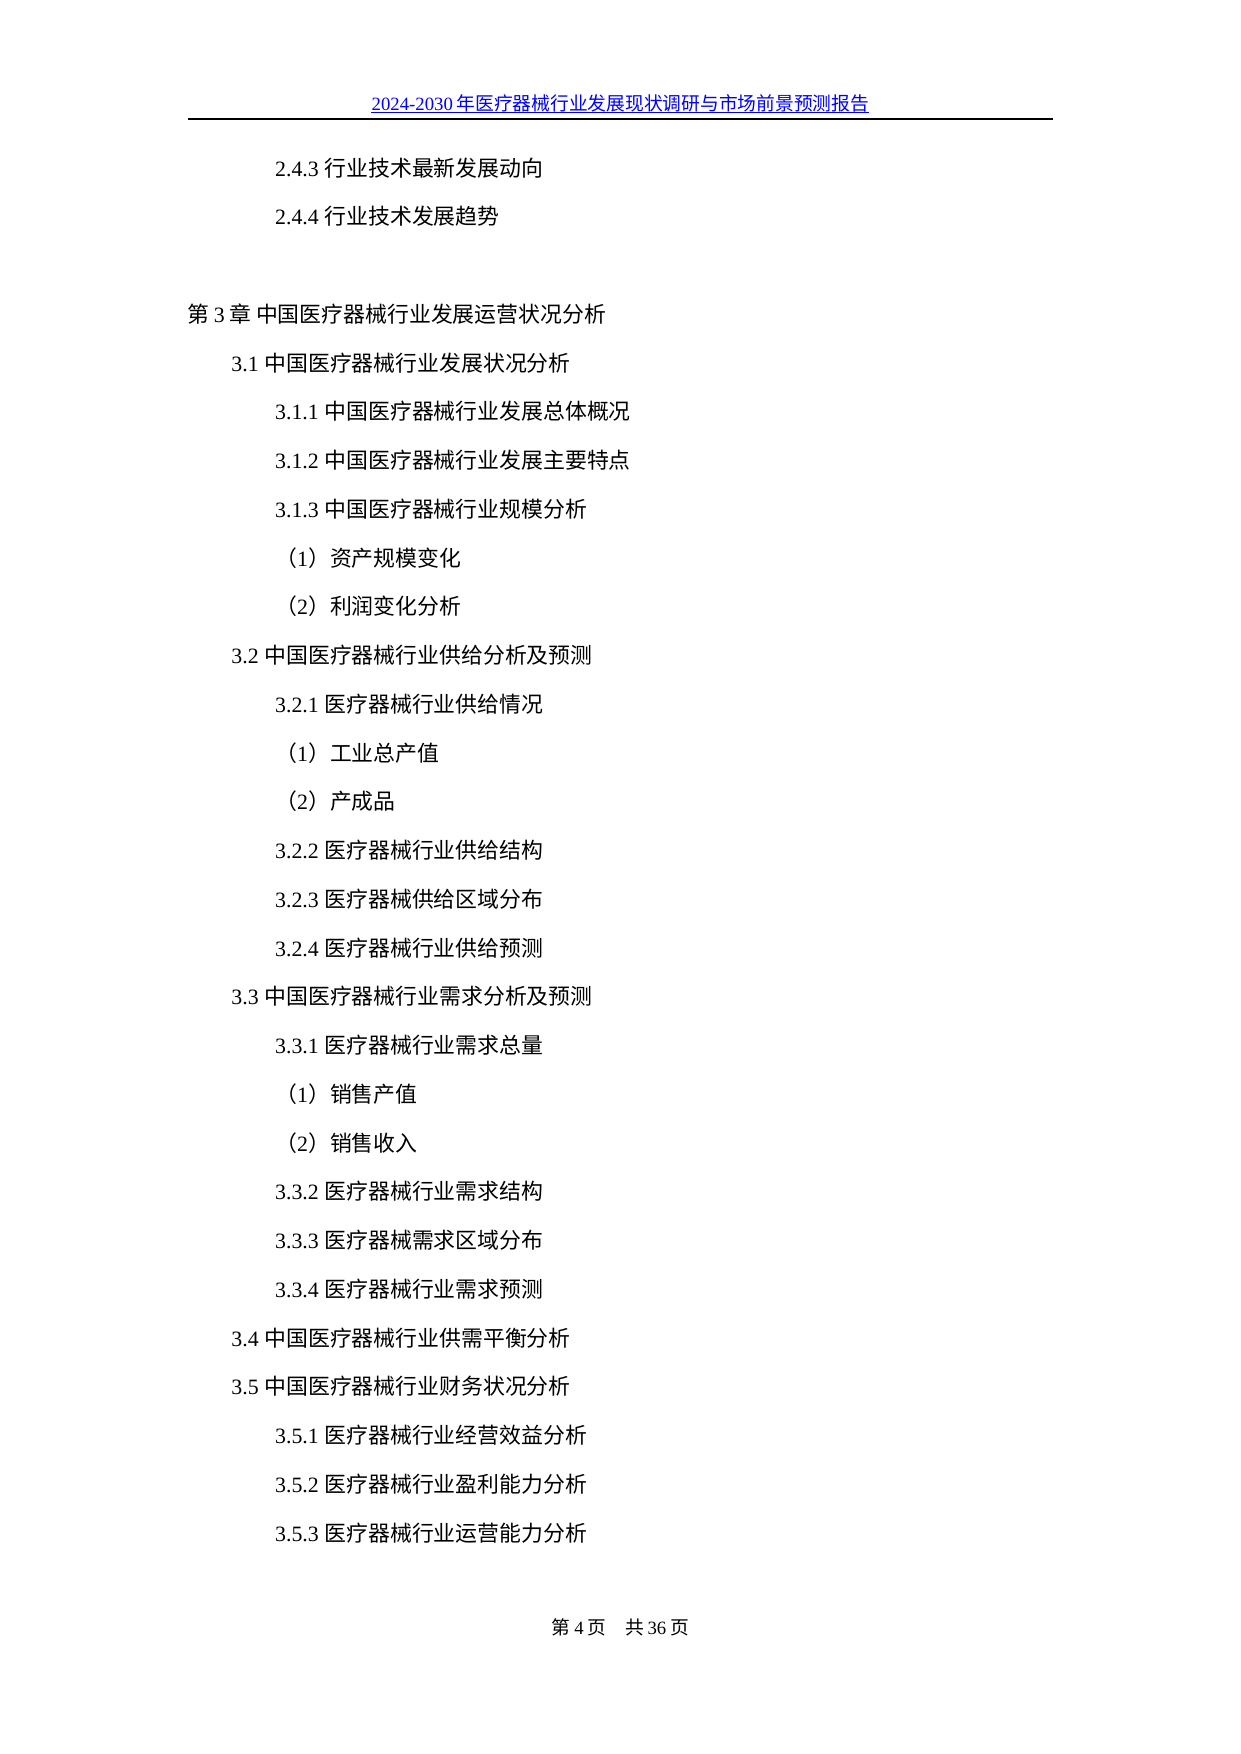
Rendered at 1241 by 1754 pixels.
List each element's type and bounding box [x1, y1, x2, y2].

text [187, 150, 1053, 1548]
